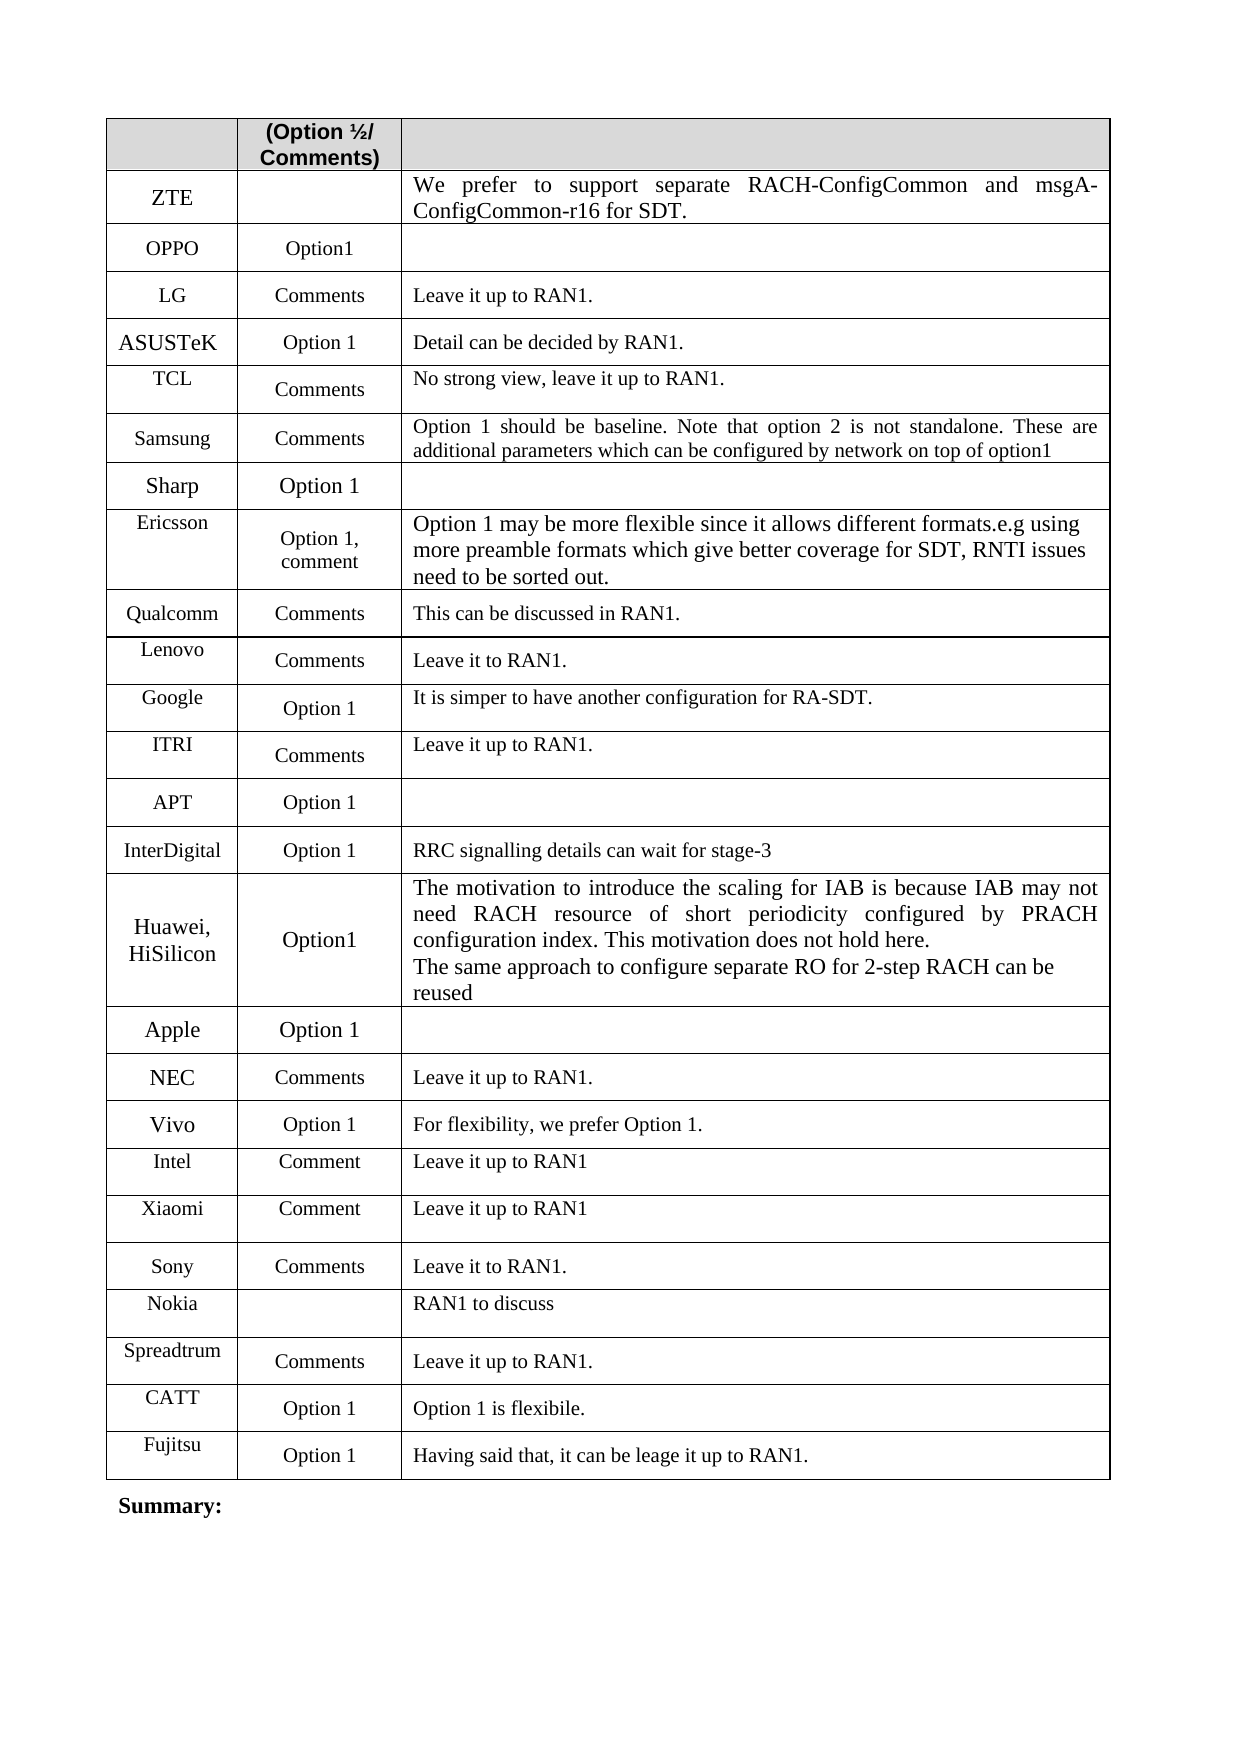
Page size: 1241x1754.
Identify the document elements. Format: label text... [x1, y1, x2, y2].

table_cell [402, 1007, 1109, 1053]
table_cell Leave it up to RAN1 [402, 1196, 1109, 1242]
table_cell InterDigital [107, 827, 237, 873]
table_cell Nokia [107, 1290, 237, 1337]
table_cell LG [107, 272, 237, 318]
table_cell It is simper to have another configuration for RA-SDT. [402, 685, 1109, 731]
table_cell Leave it up to RAN1. [402, 272, 1109, 318]
table_cell Comments [238, 366, 401, 412]
table_cell Option 1 [238, 319, 401, 365]
table_header Detailed comments [402, 119, 1109, 169]
table_cell [402, 224, 1109, 271]
table_cell ASUSTeK [107, 319, 237, 365]
table_cell Leave it up to RAN1. [402, 1338, 1109, 1384]
table_cell Xiaomi [107, 1196, 237, 1242]
table_cell No strong view, leave it up to RAN1. [402, 366, 1109, 412]
table_cell Google [107, 685, 237, 731]
table_cell Having said that, it can be leage it up to RAN1. [402, 1432, 1109, 1478]
table_cell Comments [238, 272, 401, 318]
table_cell Detail can be decided by RAN1. [402, 319, 1109, 365]
table_cell Comment [238, 1196, 401, 1242]
table_header Company [107, 119, 237, 169]
table_cell Option 1 [238, 1432, 401, 1478]
table_cell Leave it up to RAN1 [402, 1149, 1109, 1195]
table_cell [402, 779, 1109, 826]
table_cell Option 1 [238, 1007, 401, 1053]
text Summary: [118, 1492, 1122, 1518]
table_cell Sony [107, 1243, 237, 1289]
table_cell NEC [107, 1054, 237, 1100]
table_cell Huawei, HiSilicon [107, 874, 237, 1006]
table_cell Comments [238, 590, 401, 636]
table_cell Option 1 [238, 685, 401, 731]
table_cell Comments [238, 732, 401, 778]
table_cell ZTE [107, 171, 237, 223]
table_cell Apple [107, 1007, 237, 1053]
table_cell Lenovo [107, 638, 237, 684]
table_cell Leave it to RAN1. [402, 1243, 1109, 1289]
table_cell This can be discussed in RAN1. [402, 590, 1109, 636]
table_cell APT [107, 779, 237, 826]
table_cell [238, 171, 401, 223]
table_cell Option1 [238, 874, 401, 1006]
table_cell RRC signalling details can wait for stage-3 [402, 827, 1109, 873]
table_cell ITRI [107, 732, 237, 778]
table_cell Option 1 [238, 779, 401, 826]
table_cell Leave it to RAN1. [402, 638, 1109, 684]
table_cell Samsung [107, 414, 237, 462]
table_cell Qualcomm [107, 590, 237, 636]
table_cell Sharp [107, 463, 237, 509]
table_cell [238, 1290, 401, 1337]
table_cell Option 1 [238, 827, 401, 873]
table_cell The motivation to introduce the scaling for IAB is because IAB may not need RACH resource of short periodicity configured by PRACH configuration index. This motivation does not hold here. The same approach to configure separate RO for 2-step RACH can be reused [402, 874, 1109, 1006]
table_cell Comments [238, 638, 401, 684]
table_cell Ericsson [107, 510, 237, 589]
table_cell Leave it up to RAN1. [402, 732, 1109, 778]
table_cell Fujitsu [107, 1432, 237, 1478]
table_cell CATT [107, 1385, 237, 1431]
table_cell OPPO [107, 224, 237, 271]
table_cell Comments [238, 1054, 401, 1100]
table_cell Option 1 should be baseline. Note that option 2 is not standalone. These are additional parameters which can be configured by network on top of option1 [402, 414, 1109, 462]
table_cell Option 1 [238, 1101, 401, 1147]
table_cell RAN1 to discuss [402, 1290, 1109, 1337]
table_cell [402, 463, 1109, 509]
table_cell Option 1 may be more flexible since it allows different formats.e.g using more preamble formats which give better coverage for SDT, RNTI issues need to be sorted out. [402, 510, 1109, 589]
table_cell Option 1 is flexibile. [402, 1385, 1109, 1431]
table_cell For flexibility, we prefer Option 1. [402, 1101, 1109, 1147]
table_cell We prefer to support separate RACH-ConfigCommon and msgA-ConfigCommon-r16 for SDT. [402, 171, 1109, 223]
table_cell Comment [238, 1149, 401, 1195]
table_cell Comments [238, 414, 401, 462]
table_cell Spreadtrum [107, 1338, 237, 1384]
table_cell Option 1 [238, 463, 401, 509]
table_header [238, 119, 401, 169]
table_cell Option1 [238, 224, 401, 271]
table_cell Comments [238, 1243, 401, 1289]
table_cell TCL [107, 366, 237, 412]
table_cell Intel [107, 1149, 237, 1195]
table_cell Option 1 [238, 1385, 401, 1431]
table_cell Leave it up to RAN1. [402, 1054, 1109, 1100]
table_cell Option 1, comment [238, 510, 401, 589]
table_cell Comments [238, 1338, 401, 1384]
table_cell Vivo [107, 1101, 237, 1147]
